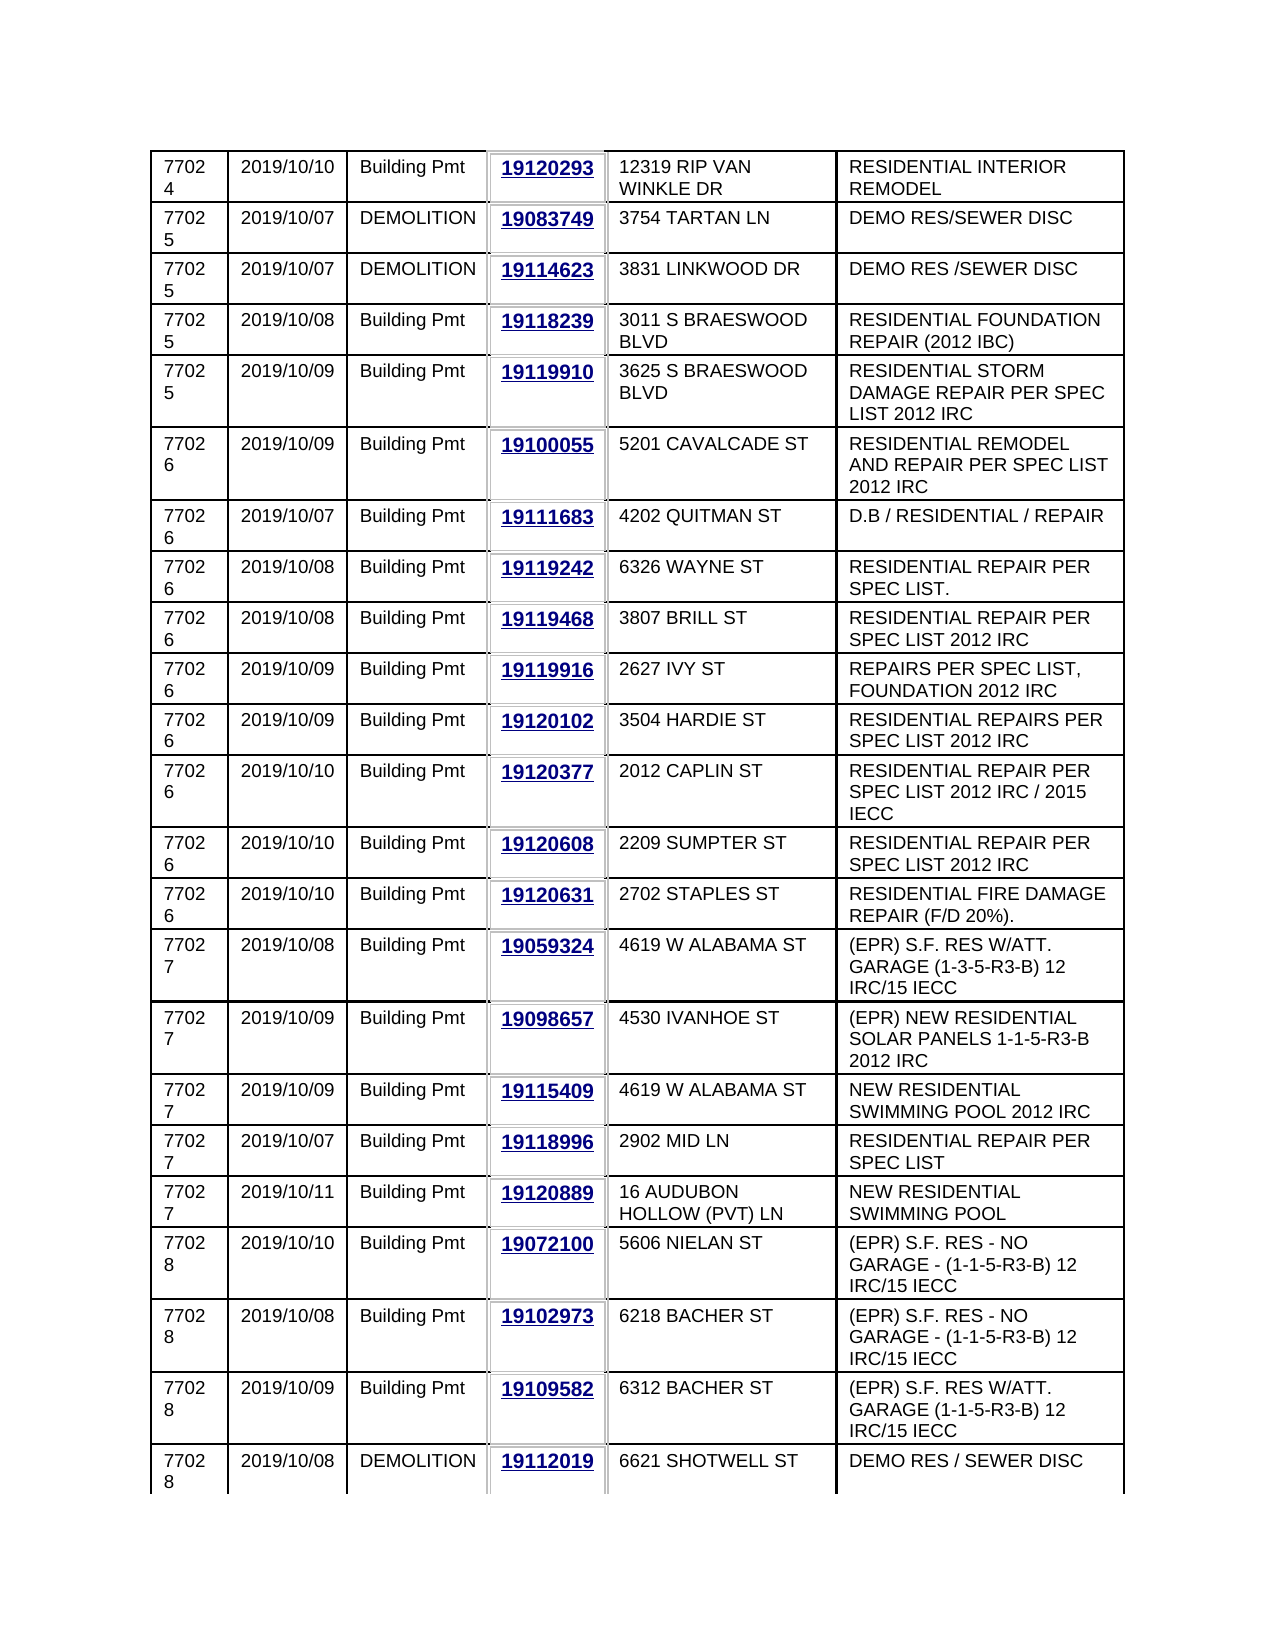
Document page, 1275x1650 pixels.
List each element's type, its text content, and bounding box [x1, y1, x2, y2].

table_cell 2019/10/10 [229, 1228, 346, 1298]
table_cell 19072100 [491, 1230, 604, 1298]
table_cell 77025 [152, 254, 227, 303]
table_cell 19098657 [491, 1005, 604, 1073]
table_cell DEMO RES / SEWER DISC [838, 1445, 1123, 1494]
table_cell 2019/10/10 [229, 879, 346, 928]
table_cell 4202 QUITMAN ST [609, 501, 835, 550]
table_cell Building Pmt [348, 552, 486, 601]
table_cell 2019/10/09 [229, 1003, 346, 1073]
table_cell 3831 LINKWOOD DR [609, 254, 835, 303]
table_cell 3504 HARDIE ST [609, 705, 835, 753]
table_cell 77026 [152, 654, 227, 702]
table_cell 4530 IVANHOE ST [609, 1003, 835, 1073]
table_cell 2627 IVY ST [609, 654, 835, 702]
table_cell 19120102 [491, 707, 604, 753]
table_cell 2019/10/08 [229, 1445, 346, 1494]
table_cell 4619 W ALABAMA ST [609, 930, 835, 1000]
table_cell RESIDENTIAL REPAIR PER SPEC LIST 2012 IRC [838, 603, 1123, 652]
table_cell Building Pmt [348, 879, 486, 928]
table_cell 19109582 [491, 1375, 604, 1443]
table_cell NEW RESIDENTIAL SWIMMING POOL 2012 IRC [838, 1075, 1123, 1124]
table_cell Building Pmt [348, 152, 486, 201]
table_cell 2012 CAPLIN ST [609, 756, 835, 826]
table_cell Building Pmt [348, 356, 486, 426]
table_cell 2209 SUMPTER ST [609, 828, 835, 877]
table_cell DEMOLITION [348, 1445, 486, 1494]
table_cell 19112019 [491, 1448, 604, 1494]
table_cell 5201 CAVALCADE ST [609, 428, 835, 499]
table_cell Building Pmt [348, 654, 486, 702]
table_cell Building Pmt [348, 603, 486, 652]
table_cell 19120608 [491, 831, 604, 877]
table_cell 19114623 [491, 257, 604, 303]
table_cell 6621 SHOTWELL ST [609, 1445, 835, 1494]
table_cell 2019/10/09 [229, 705, 346, 753]
table_cell Building Pmt [348, 1075, 486, 1124]
table_cell DEMOLITION [348, 254, 486, 303]
table_cell 12319 RIP VAN WINKLE DR [609, 152, 835, 201]
table_cell Building Pmt [348, 1228, 486, 1298]
table_cell NEW RESIDENTIAL SWIMMING POOL [838, 1177, 1123, 1226]
table_cell Building Pmt [348, 501, 486, 550]
table_cell 2019/10/11 [229, 1177, 346, 1226]
table_cell (EPR) S.F. RES - NO GARAGE - (1-1-5-R3-B) 12 IRC/15 IECC [838, 1300, 1123, 1371]
table_cell 19102973 [491, 1303, 604, 1371]
table_cell RESIDENTIAL REPAIR PER SPEC LIST 2012 IRC [838, 828, 1123, 877]
table_cell 2019/10/07 [229, 1126, 346, 1175]
table_cell 19120377 [491, 758, 604, 826]
table_cell 2019/10/07 [229, 203, 346, 252]
table_cell 19119916 [491, 656, 604, 702]
table_cell Building Pmt [348, 428, 486, 499]
table_cell 77026 [152, 552, 227, 601]
table_cell 2019/10/10 [229, 828, 346, 877]
table_cell 6326 WAYNE ST [609, 552, 835, 601]
table_cell RESIDENTIAL REPAIR PER SPEC LIST. [838, 552, 1123, 601]
table_cell 77026 [152, 428, 227, 499]
table_cell 77026 [152, 603, 227, 652]
table_cell 6312 BACHER ST [609, 1373, 835, 1443]
table_cell 2019/10/09 [229, 356, 346, 426]
table_cell 3807 BRILL ST [609, 603, 835, 652]
table_cell 77026 [152, 705, 227, 753]
table_cell 77028 [152, 1445, 227, 1494]
table_cell 19119910 [491, 358, 604, 426]
table_cell Building Pmt [348, 1373, 486, 1443]
table_cell 77028 [152, 1300, 227, 1371]
table_cell 2702 STAPLES ST [609, 879, 835, 928]
table_cell 2019/10/09 [229, 428, 346, 499]
table_cell RESIDENTIAL REPAIRS PER SPEC LIST 2012 IRC [838, 705, 1123, 753]
table_cell DEMOLITION [348, 203, 486, 252]
table_cell 6218 BACHER ST [609, 1300, 835, 1371]
table_cell Building Pmt [348, 1126, 486, 1175]
table_cell 77027 [152, 930, 227, 1000]
table_cell RESIDENTIAL REPAIR PER SPEC LIST [838, 1126, 1123, 1175]
table_cell (EPR) S.F. RES W/ATT. GARAGE (1-3-5-R3-B) 12 IRC/15 IECC [838, 930, 1123, 1000]
table_cell 2019/10/10 [229, 152, 346, 201]
table_cell 19118239 [491, 308, 604, 354]
table_cell 2019/10/08 [229, 552, 346, 601]
table_cell 77027 [152, 1126, 227, 1175]
table_cell Building Pmt [348, 1003, 486, 1073]
table_cell 2019/10/09 [229, 1075, 346, 1124]
table_cell 2019/10/09 [229, 654, 346, 702]
table_cell 3625 S BRAESWOOD BLVD [609, 356, 835, 426]
table_cell Building Pmt [348, 828, 486, 877]
table_cell 77026 [152, 501, 227, 550]
table_cell 19083749 [491, 206, 604, 252]
table_cell Building Pmt [348, 1177, 486, 1226]
table_cell RESIDENTIAL REPAIR PER SPEC LIST 2012 IRC / 2015 IECC [838, 756, 1123, 826]
table_cell Building Pmt [348, 756, 486, 826]
table_cell 77026 [152, 756, 227, 826]
table_cell 19100055 [491, 431, 604, 499]
table_cell 2902 MID LN [609, 1126, 835, 1175]
table_cell REPAIRS PER SPEC LIST, FOUNDATION 2012 IRC [838, 654, 1123, 702]
table_cell 2019/10/10 [229, 756, 346, 826]
table_cell RESIDENTIAL INTERIOR REMODEL [838, 152, 1123, 201]
table_cell Building Pmt [348, 1300, 486, 1371]
table_cell RESIDENTIAL STORM DAMAGE REPAIR PER SPEC LIST 2012 IRC [838, 356, 1123, 426]
table_cell RESIDENTIAL REMODEL AND REPAIR PER SPEC LIST 2012 IRC [838, 428, 1123, 499]
table_cell 77028 [152, 1228, 227, 1298]
table_cell 77028 [152, 1373, 227, 1443]
table_cell RESIDENTIAL FIRE DAMAGE REPAIR (F/D 20%). [838, 879, 1123, 928]
table_cell 77024 [152, 152, 227, 201]
table_cell 19119468 [491, 605, 604, 652]
table_cell DEMO RES /SEWER DISC [838, 254, 1123, 303]
table_cell 2019/10/08 [229, 930, 346, 1000]
table_cell 2019/10/07 [229, 254, 346, 303]
table_cell 2019/10/08 [229, 1300, 346, 1371]
table_cell 77027 [152, 1003, 227, 1073]
table_cell 3754 TARTAN LN [609, 203, 835, 252]
table_cell 5606 NIELAN ST [609, 1228, 835, 1298]
table_cell 3011 S BRAESWOOD BLVD [609, 305, 835, 354]
table_cell 77026 [152, 828, 227, 877]
table_cell 19120631 [491, 882, 604, 928]
table_cell 77025 [152, 203, 227, 252]
table_cell 19059324 [491, 933, 604, 1000]
table_cell Building Pmt [348, 705, 486, 753]
table_cell (EPR) S.F. RES - NO GARAGE - (1-1-5-R3-B) 12 IRC/15 IECC [838, 1228, 1123, 1298]
table_cell 2019/10/09 [229, 1373, 346, 1443]
table_cell 19120889 [491, 1180, 604, 1226]
table_cell 77025 [152, 356, 227, 426]
table_cell Building Pmt [348, 305, 486, 354]
table_cell 19119242 [491, 555, 604, 601]
table_cell 16 AUDUBON HOLLOW (PVT) LN [609, 1177, 835, 1226]
table_cell 77027 [152, 1177, 227, 1226]
table_cell 19115409 [491, 1078, 604, 1124]
table_cell D.B / RESIDENTIAL / REPAIR [838, 501, 1123, 550]
table_cell 19120293 [491, 155, 604, 201]
table_cell (EPR) NEW RESIDENTIAL SOLAR PANELS 1-1-5-R3-B 2012 IRC [838, 1003, 1123, 1073]
table_cell 4619 W ALABAMA ST [609, 1075, 835, 1124]
table_cell Building Pmt [348, 930, 486, 1000]
table_cell 77027 [152, 1075, 227, 1124]
table_cell 19118996 [491, 1128, 604, 1175]
table_cell 2019/10/08 [229, 603, 346, 652]
table_cell RESIDENTIAL FOUNDATION REPAIR (2012 IBC) [838, 305, 1123, 354]
table_cell 19111683 [491, 503, 604, 550]
table_cell 2019/10/07 [229, 501, 346, 550]
table_cell (EPR) S.F. RES W/ATT. GARAGE (1-1-5-R3-B) 12 IRC/15 IECC [838, 1373, 1123, 1443]
table_cell 2019/10/08 [229, 305, 346, 354]
table_cell DEMO RES/SEWER DISC [838, 203, 1123, 252]
table_cell 77025 [152, 305, 227, 354]
table_cell 77026 [152, 879, 227, 928]
